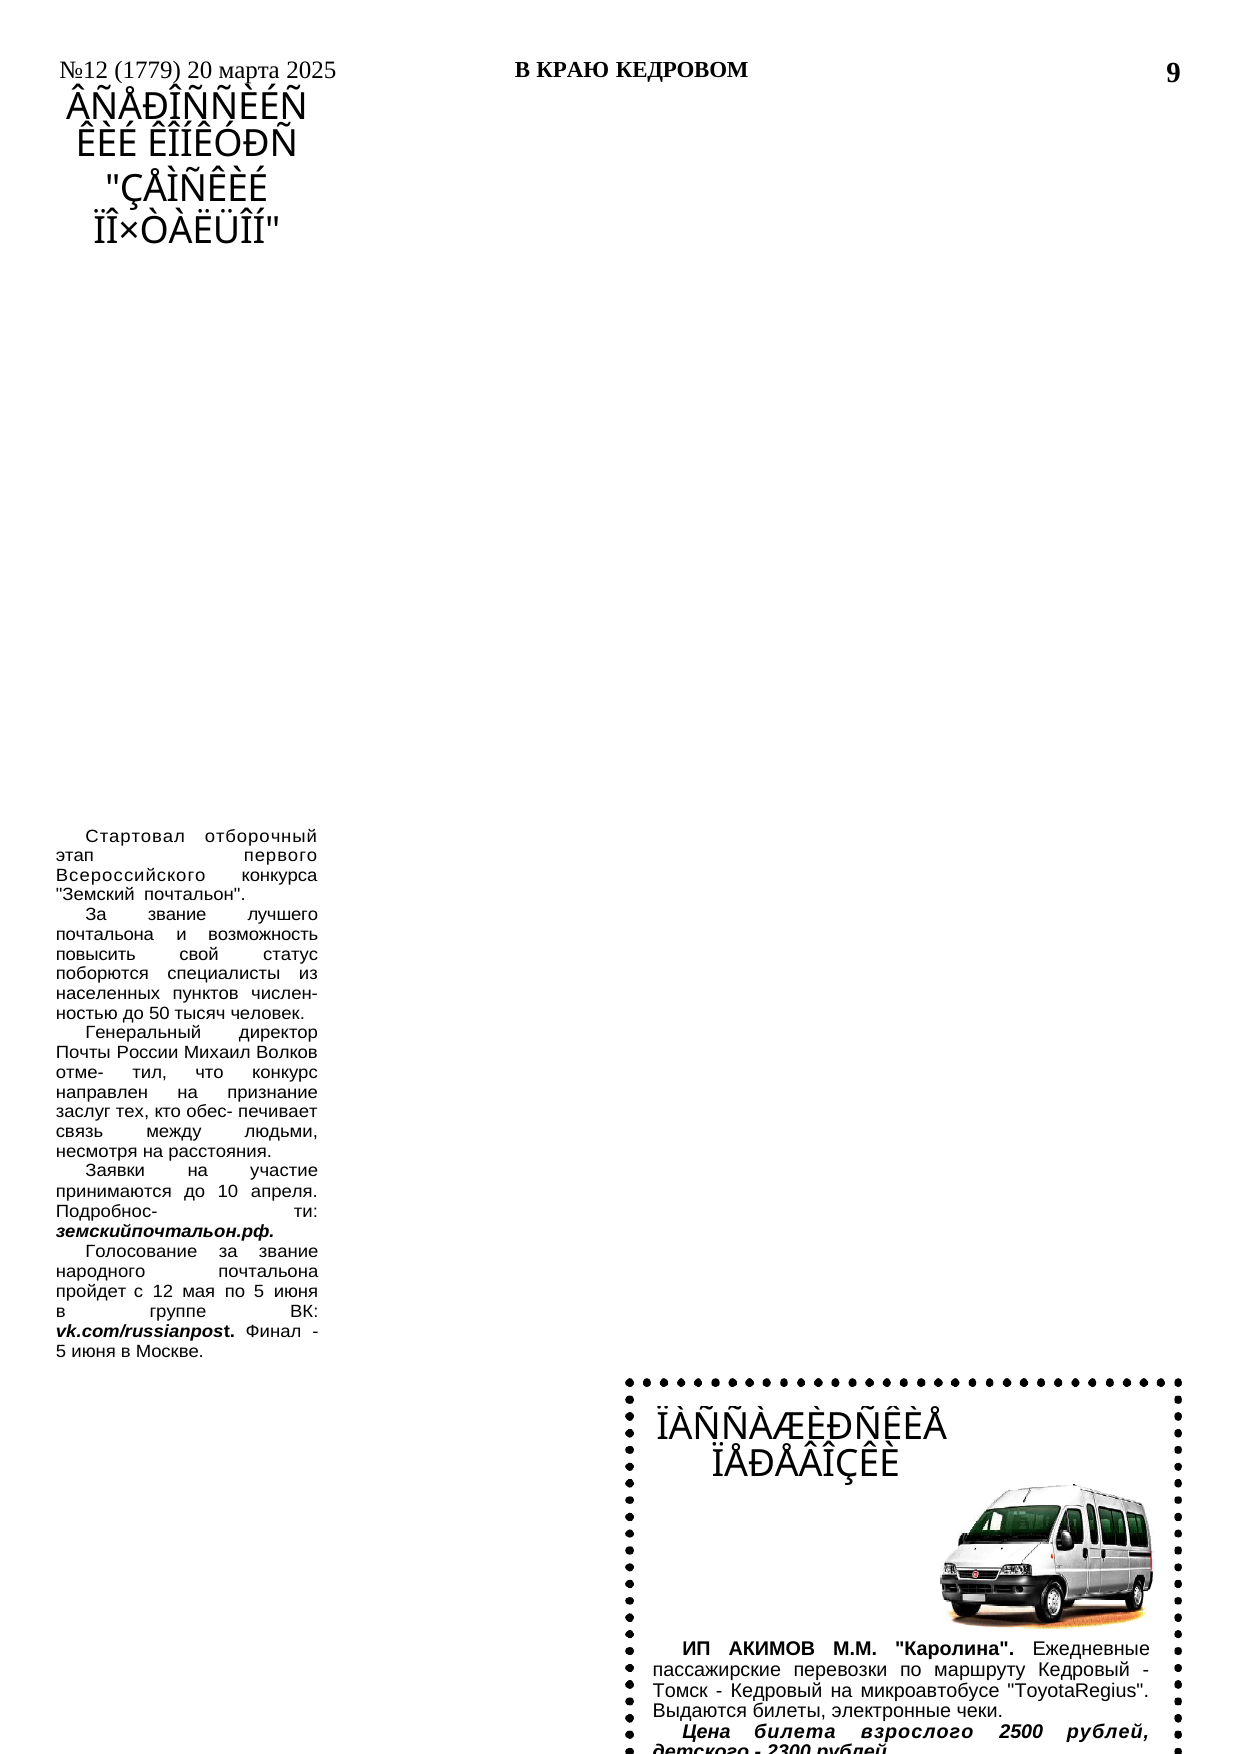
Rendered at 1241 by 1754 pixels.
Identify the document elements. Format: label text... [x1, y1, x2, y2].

text Голосование за звание народного почтальона пройдет с 12 мая по 5 июня в группе ВК: vk.com/russianpost. Финал - 5 июня в Москве. [56, 1241, 318, 1362]
text За звание лучшего почтальона и возможность повысить свой статус поборются специалисты из населенных пунктов числен- ностью до 50 тысяч человек. [56, 905, 318, 1023]
text Генеральный директор Почты России Михаил Волков отме- тил, что конкурс направлен на признание заслуг тех, кто обес- печивает связь между людьми, несмотря на расстояния. [56, 1023, 318, 1161]
text Стартовал отборочный этап первого Всероссийского конкурса "Земский почтальон". [56, 827, 317, 904]
picture [625, 1378, 1182, 1754]
subtitle ÂÑÅÐÎÑÑÈÉÑÊÈÉ ÊÎÍÊÓÐÑ [60, 87, 314, 167]
picture [802, 1746, 807, 1754]
picture [791, 1746, 796, 1754]
text Заявки на участие принимаются до 10 апреля. Подробнос- ти: земскийпочтальон.рф. [56, 1161, 318, 1241]
text "ÇÅÌÑÊÈÉ ÏÎ×ÒÀËÜÎÍ" [60, 167, 314, 252]
